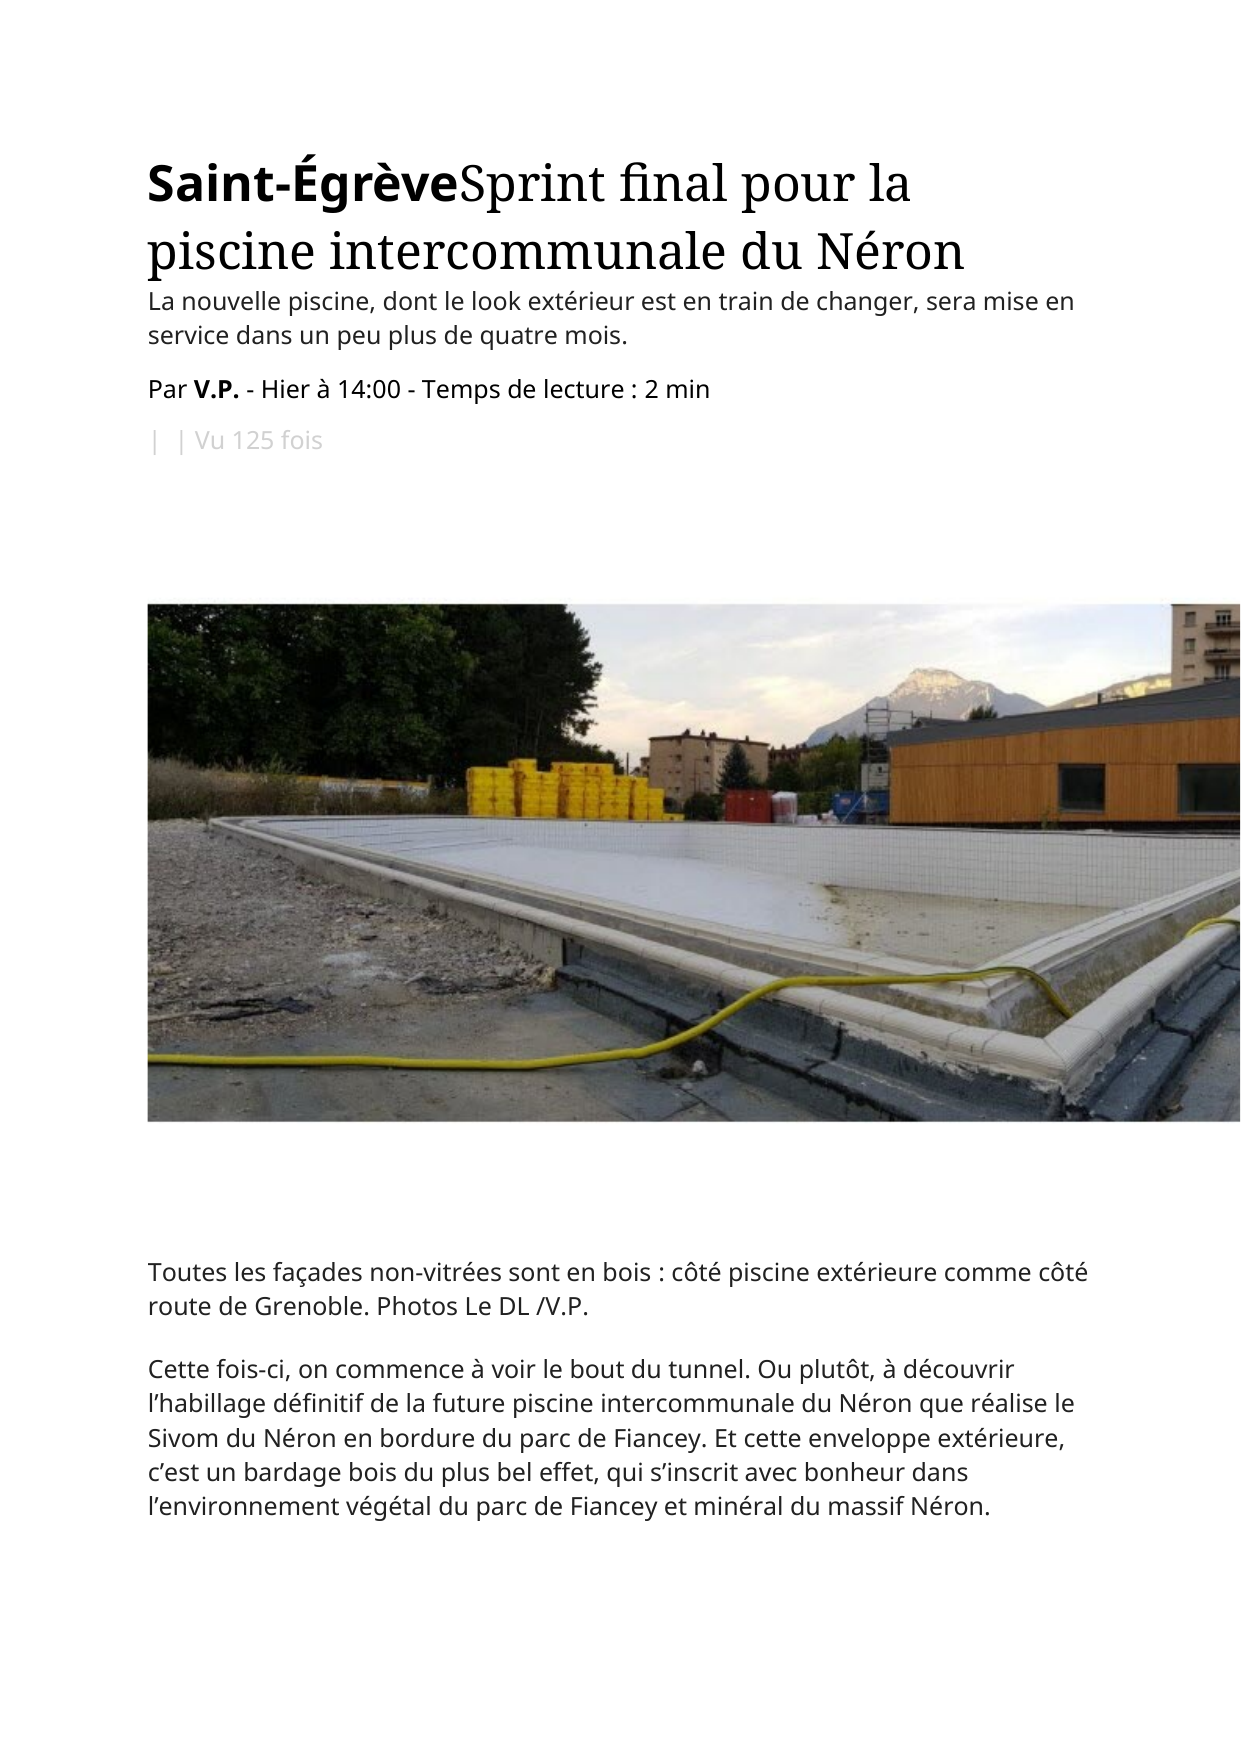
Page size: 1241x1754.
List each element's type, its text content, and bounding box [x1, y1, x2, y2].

picture [147, 473, 1241, 1255]
text Par V.P. - Hier à 14:00 - Temps de lecture : 2 min [148, 369, 1093, 406]
text La nouvelle piscine, dont le look extérieur est en train de changer, sera mise en service dans un peu plus de quatre mois. [148, 284, 1093, 352]
text Cette fois-ci, on commence à voir le bout du tunnel. Ou plutôt, à découvrir l’habillage définitif de la future piscine intercommunale du Néron que réalise le Sivom du Néron en bordure du parc de Fiancey. Et cette enveloppe extérieure, c’est un bardage bois du plus bel effet, qui s’inscrit avec bonheur dans l’environnement végétal du parc de Fiancey et minéral du massif Néron. [148, 1352, 1093, 1522]
text Saint-ÉgrèveSprint final pour la piscine intercommunale du Néron [148, 148, 1093, 284]
text | | Vu 125 fois [148, 423, 1093, 457]
text Toutes les façades non-vitrées sont en bois : côté piscine extérieure comme côté route de Grenoble. Photos Le DL /V.P. [148, 1255, 1093, 1323]
